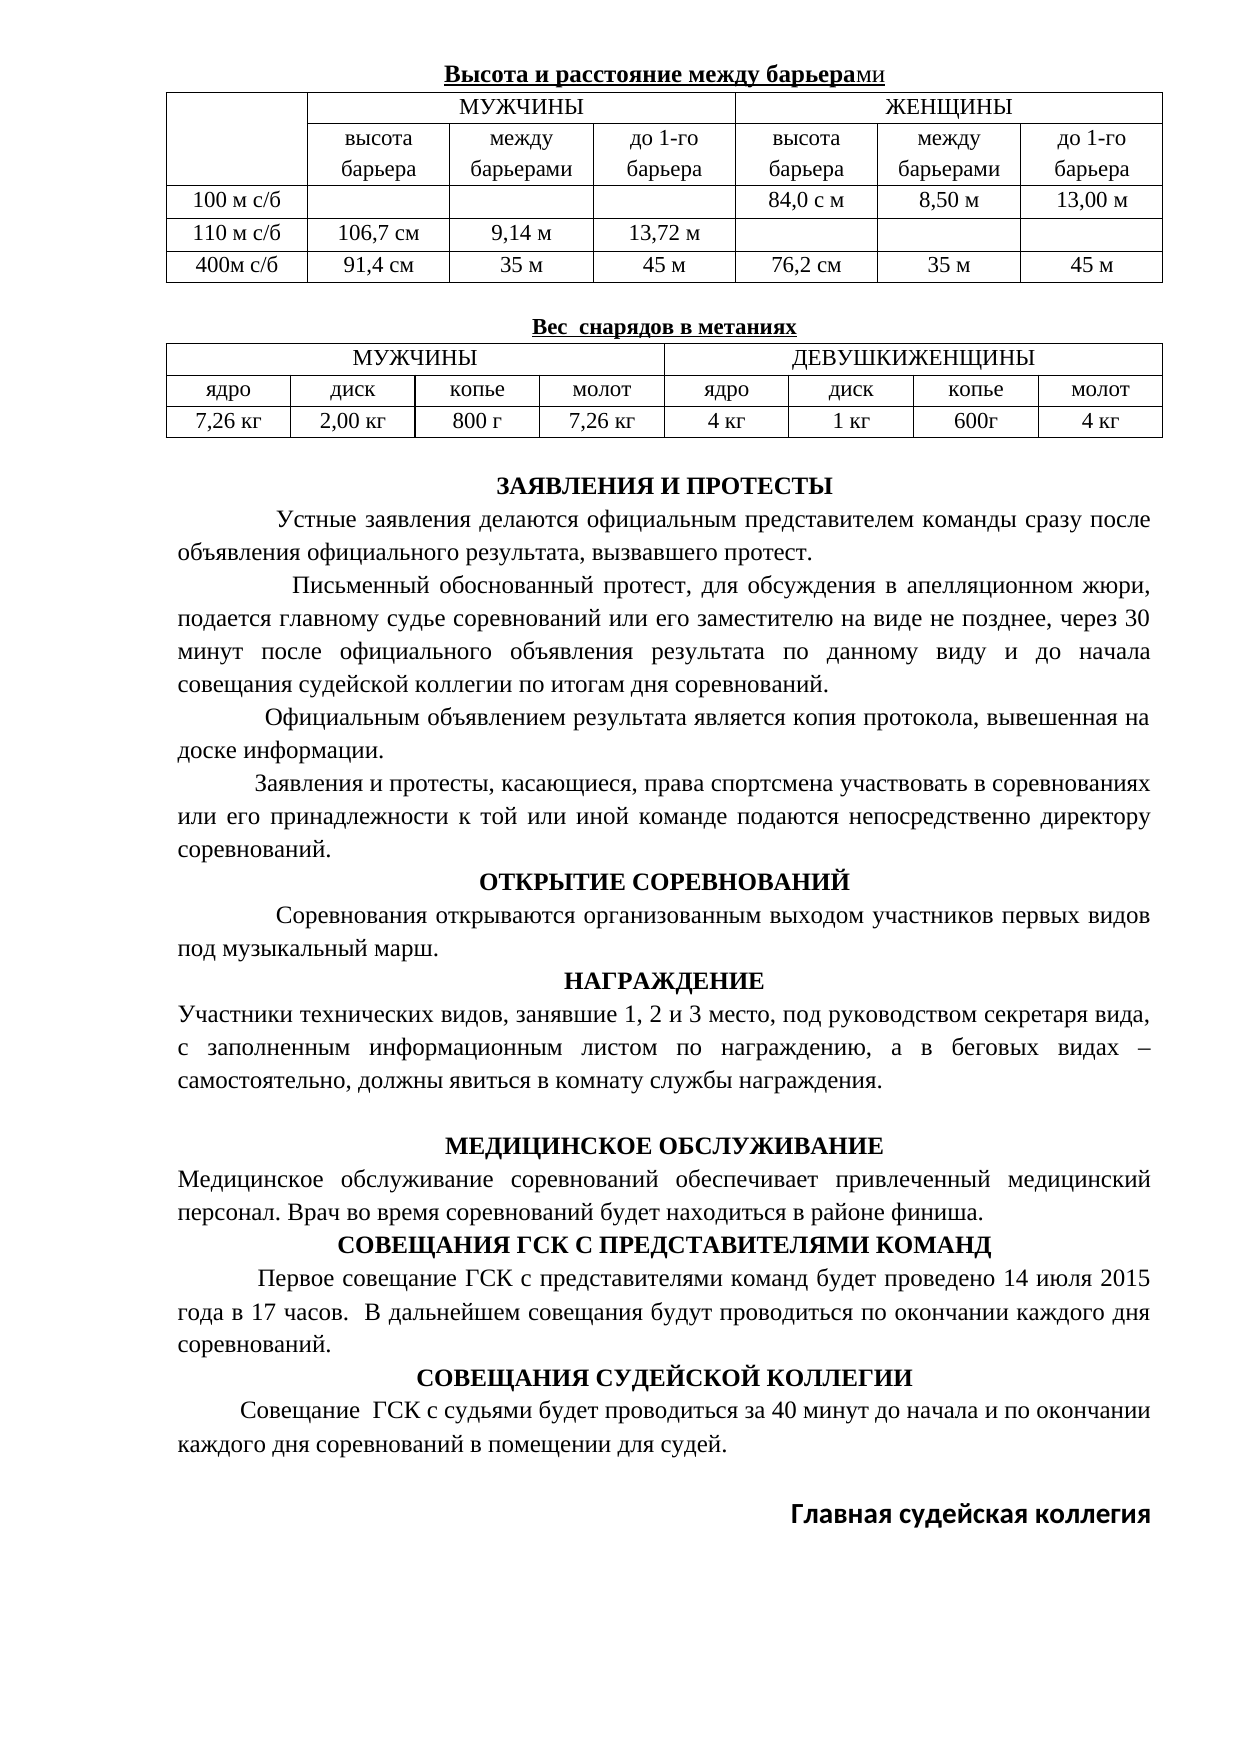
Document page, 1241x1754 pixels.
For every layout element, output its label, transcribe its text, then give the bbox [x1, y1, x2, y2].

text Письменный обоснованный протест, для обсуждения в апелляционном жюри, подается главному судье соревнований или его заместителю на виде не позднее, через 30 минут после официального объявления результата по данному виду и до начала совещания судейской коллегии по итогам дня соревнований. [177, 570, 1152, 698]
table_cell 13,00 м [1021, 186, 1162, 218]
table_cell [594, 186, 735, 218]
table_cell [450, 186, 593, 218]
table_cell 84,0 с м [736, 186, 877, 218]
text Вес снарядов в метаниях [177, 313, 1152, 339]
table_cell 600г [914, 407, 1038, 437]
text МЕДИЦИНСКОЕ ОБСЛУЖИВАНИЕ [177, 1131, 1152, 1160]
table_cell до 1-го барьера [1021, 124, 1162, 185]
table_cell диск [291, 376, 414, 406]
table_header [167, 93, 307, 185]
table_cell 35 м [450, 252, 593, 282]
table_cell до 1-го барьера [594, 124, 735, 185]
text Устные заявления делаются официальным представителем команды сразу после объявления официального результата, вызвавшего протест. [177, 504, 1152, 566]
text Высота и расстояние между барьерами [177, 59, 1152, 88]
table_cell между барьерами [878, 124, 1020, 185]
table_header МУЖЧИНЫ [308, 93, 735, 123]
table_cell [878, 219, 1020, 251]
table_cell молот [1039, 376, 1162, 406]
table_cell 8,50 м [878, 186, 1020, 218]
table_cell 100 м с/б [167, 186, 307, 218]
table_cell [1021, 219, 1162, 251]
table_cell между барьерами [450, 124, 593, 185]
text ОТКРЫТИЕ СОРЕВНОВАНИЙ [177, 867, 1152, 896]
table_cell 2,00 кг [291, 407, 414, 437]
text Официальным объявлением результата является копия протокола, вывешенная на доске информации. [177, 702, 1152, 764]
table_cell ядро [167, 376, 290, 406]
text Первое совещание ГСК с представителями команд будет проведено 14 июля 2015 года в 17 часов. В дальнейшем совещания будут проводиться по окончании каждого дня соревнований. [177, 1263, 1152, 1358]
text Медицинское обслуживание соревнований обеспечивает привлеченный медицинский персонал. Врач во время соревнований будет находиться в районе финиша. [177, 1164, 1152, 1226]
text ЗАЯВЛЕНИЯ И ПРОТЕСТЫ [177, 471, 1152, 500]
table_header ДЕВУШКИЖЕНЩИНЫ [665, 344, 1162, 374]
text СОВЕЩАНИЯ ГСК С ПРЕДСТАВИТЕЛЯМИ КОМАНД [177, 1231, 1152, 1259]
table_cell 4 кг [665, 407, 788, 437]
text НАГРАЖДЕНИЕ [177, 966, 1152, 995]
table_cell высота барьера [308, 124, 449, 185]
table_cell ядро [665, 376, 788, 406]
table_cell [308, 186, 449, 218]
table_cell [736, 219, 877, 251]
table_cell копье [914, 376, 1038, 406]
text Заявления и протесты, касающиеся, права спортсмена участвовать в соревнованиях или его принадлежности к той или иной команде подаются непосредственно директору соревнований. [177, 768, 1152, 863]
table_cell 400м с/б [167, 252, 307, 282]
table_cell диск [789, 376, 913, 406]
text Совещание ГСК с судьями будет проводиться за 40 минут до начала и по окончании каждого дня соревнований в помещении для судей. [177, 1396, 1152, 1457]
table_cell 35 м [878, 252, 1020, 282]
text СОВЕЩАНИЯ СУДЕЙСКОЙ КОЛЛЕГИИ [177, 1363, 1152, 1391]
table_cell 9,14 м [450, 219, 593, 251]
table_cell 1 кг [789, 407, 913, 437]
table_header МУЖЧИНЫ [167, 344, 664, 374]
table_cell молот [540, 376, 664, 406]
text Главная судейская коллегия [177, 1495, 1152, 1530]
table_cell 45 м [594, 252, 735, 282]
text Соревнования открываются организованным выходом участников первых видов под музыкальный марш. [177, 900, 1152, 962]
table_cell 7,26 кг [540, 407, 664, 437]
table_cell 106,7 см [308, 219, 449, 251]
table_cell 45 м [1021, 252, 1162, 282]
table_cell 91,4 см [308, 252, 449, 282]
table_cell 4 кг [1039, 407, 1162, 437]
table_cell копье [416, 376, 539, 406]
table_cell 7,26 кг [167, 407, 290, 437]
table_header ЖЕНЩИНЫ [736, 93, 1162, 123]
text Участники технических видов, занявшие 1, 2 и 3 место, под руководством секретаря вида, с заполненным информационным листом по награждению, а в беговых видах – самостоятельно, должны явиться в комнату службы награждения. [177, 999, 1152, 1094]
table_cell 13,72 м [594, 219, 735, 251]
table_cell 800 г [416, 407, 539, 437]
table_cell 76,2 см [736, 252, 877, 282]
table_cell 110 м с/б [167, 219, 307, 251]
table_cell высота барьера [736, 124, 877, 185]
